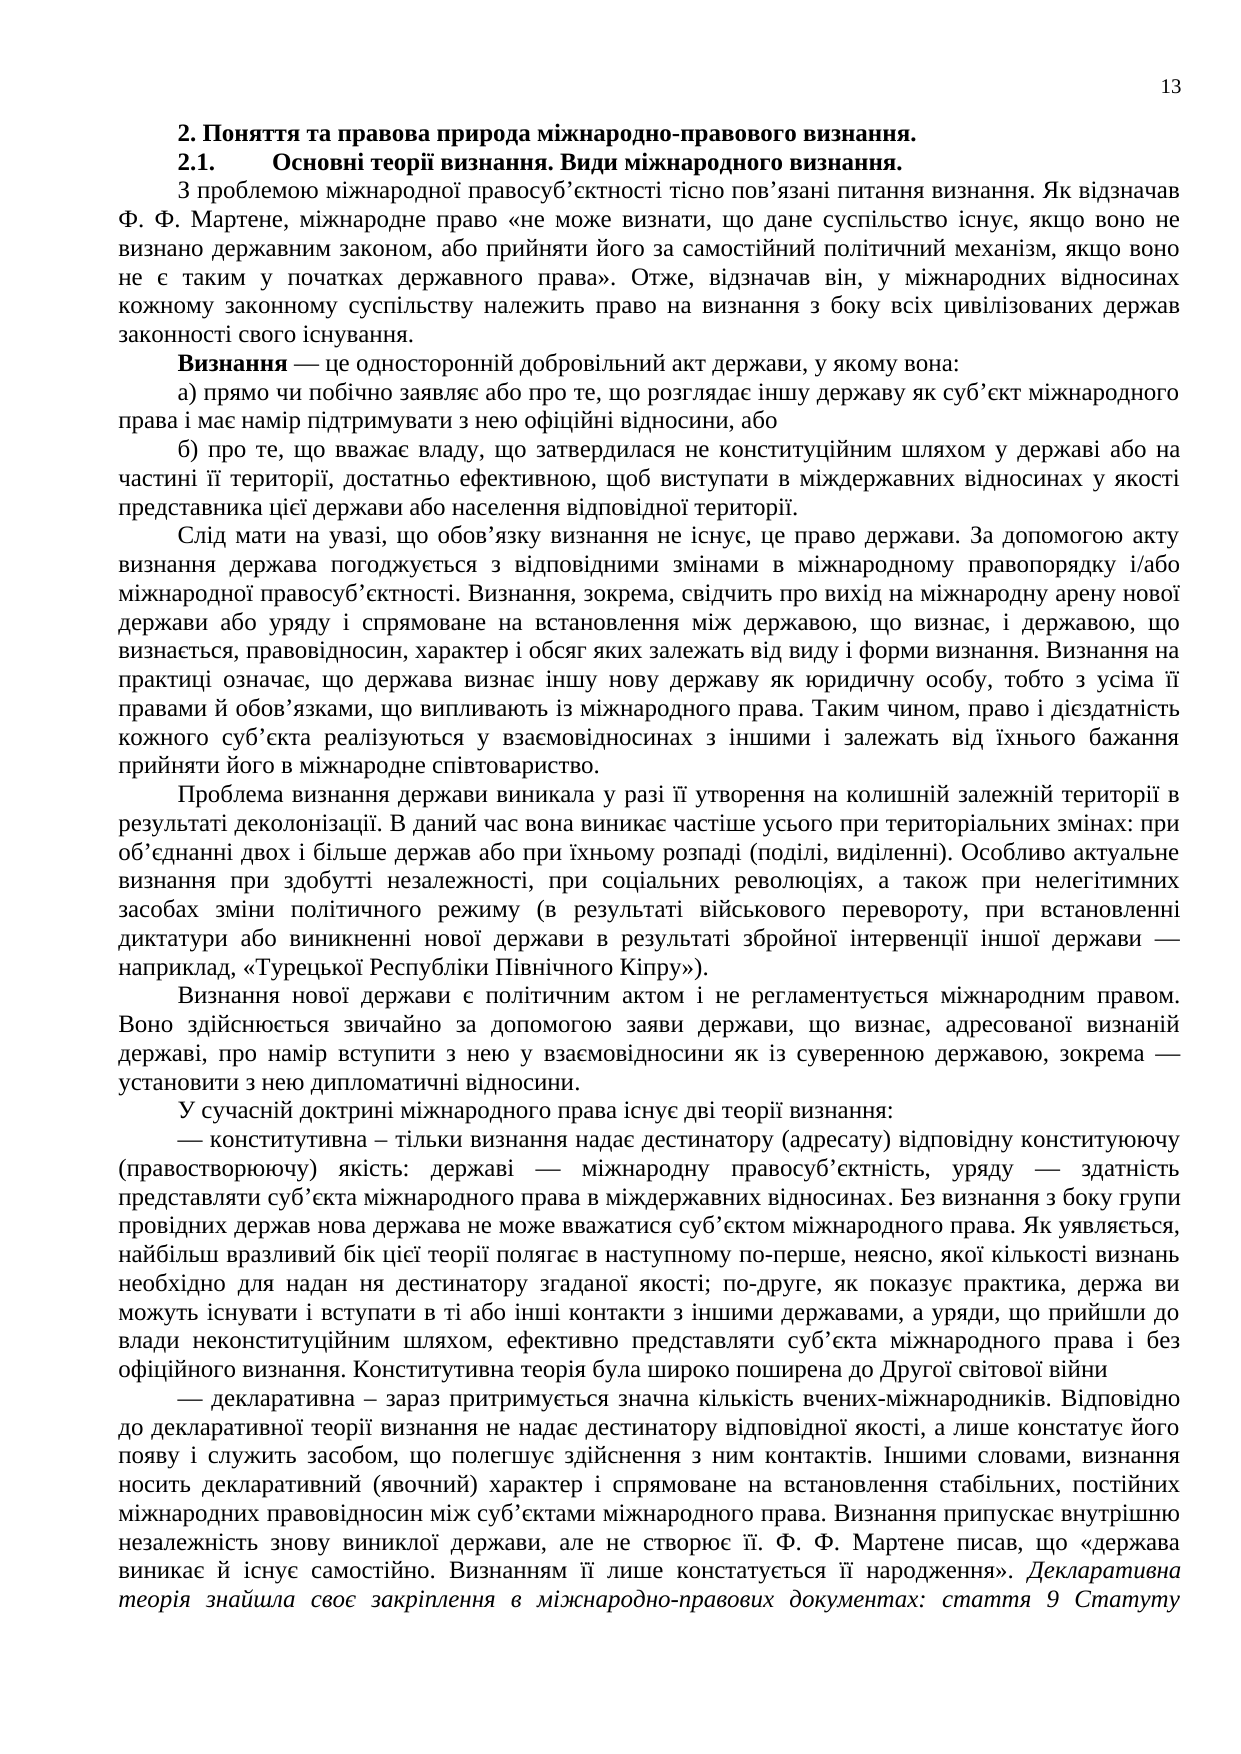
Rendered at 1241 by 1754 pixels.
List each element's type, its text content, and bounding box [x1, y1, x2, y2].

text З проблемою міжнародної правосуб’єктності тісно пов’язані питання визнання. Як відзначав Ф. Ф. Мартене, міжнародне право «не може визнати, що дане суспільство існує, якщо воно не визнано державним законом, або прийняти його за самостійний політичний механізм, якщо воно не є таким у початках державного права». Отже, відзначав він, у міжнародних відносинах кожному законному суспільству належить право на визнання з боку всіх цивілізованих держав законності свого існування. [118, 176, 1181, 348]
text Визнання нової держави є політичним актом і не регламентується міжнародним правом. Воно здійснюється звичайно за допомогою заяви держави, що визнає, адресованої визнаній державі, про намір вступити з нею у взаємовідносини як із суверенною державою, зокрема — установити з нею дипломатичні відносини. [118, 981, 1181, 1096]
text 2. Поняття та правова природа міжнародно-правового визнання. [118, 118, 1181, 147]
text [118, 1383, 1181, 1613]
text Визнання — це односторонній добровільний акт держави, у якому вона: [118, 348, 1181, 377]
text Слід мати на увазі, що обов’язку визнання не існує, це право держави. За допомогою акту визнання держава погоджується з відповідними змінами в міжнародному правопорядку і/або міжнародної правосуб’єктності. Визнання, зокрема, свідчить про вихід на міжнародну арену нової держави або уряду і спрямоване на встановлення між державою, що визнає, і державою, що визнається, правовідносин, характер і обсяг яких залежать від виду і форми визнання. Визнання на практиці означає, що держава визнає іншу нову державу як юридичну особу, тобто з усіма її правами й обов’язками, що випливають із міжнародного права. Таким чином, право і дієздатність кожного суб’єкта реалізуються у взаємовідносинах з іншими і залежать від їхнього бажання прийняти його в міжнародне співтовариство. [118, 521, 1181, 779]
text Проблема визнання держави виникала у разі її утворення на колишній залежній території в результаті деколонізації. В даний час вона виникає частіше усього при територіальних змінах: при об’єднанні двох і більше держав або при їхньому розпаді (поділі, виділенні). Особливо актуальне визнання при здобутті незалежності, при соціальних революціях, а також при нелегітимних засобах зміни політичного режиму (в результаті військового перевороту, при встановленні диктатури або виникненні нової держави в результаті збройної інтервенції іншої держави — наприклад, «Турецької Республіки Північного Кіпру»). [118, 779, 1181, 981]
text У сучасній доктрині міжнародного права існує дві теорії визнання: [118, 1096, 1181, 1124]
text — конститутивна – тільки визнання надає дестинатору (адресату) відповідну конституюючу (правостворюючу) якість: державі — міжнародну правосуб’єктність, уряду — здатність представляти суб’єкта міжнародного права в міждержавних відносинах. Без визнання з боку групи провідних держав нова держава не може вважатися суб’єктом міжнародного права. Як уявляється, найбільш вразливий бік цієї теорії полягає в наступному по-перше, неясно, якої кількості визнань необхідно для надан ня дестинатору згаданої якості; по-друге, як показує практика, держа ви можуть існувати і вступати в ті або інші контакти з іншими державами, а уряди, що прийшли до влади неконституційним шляхом, ефективно представляти суб’єкта міжнародного права і без офіційного визнання. Конститутивна теорія була широко поширена до Другої світової війни [118, 1124, 1181, 1383]
text б) про те, що вважає владу, що затвердилася не конституційним шляхом у державі або на частині її території, достатньо ефективною, щоб виступати в міждержавних відносинах у якості представника цієї держави або населення відповідної території. [118, 434, 1181, 521]
text а) прямо чи побічно заявляє або про те, що розглядає іншу державу як суб’єкт міжнародного права і має намір підтримувати з нею офіційні відносини, або [118, 377, 1181, 434]
list Основні теорії визнання. Види міжнародного визнання. [118, 147, 1181, 176]
